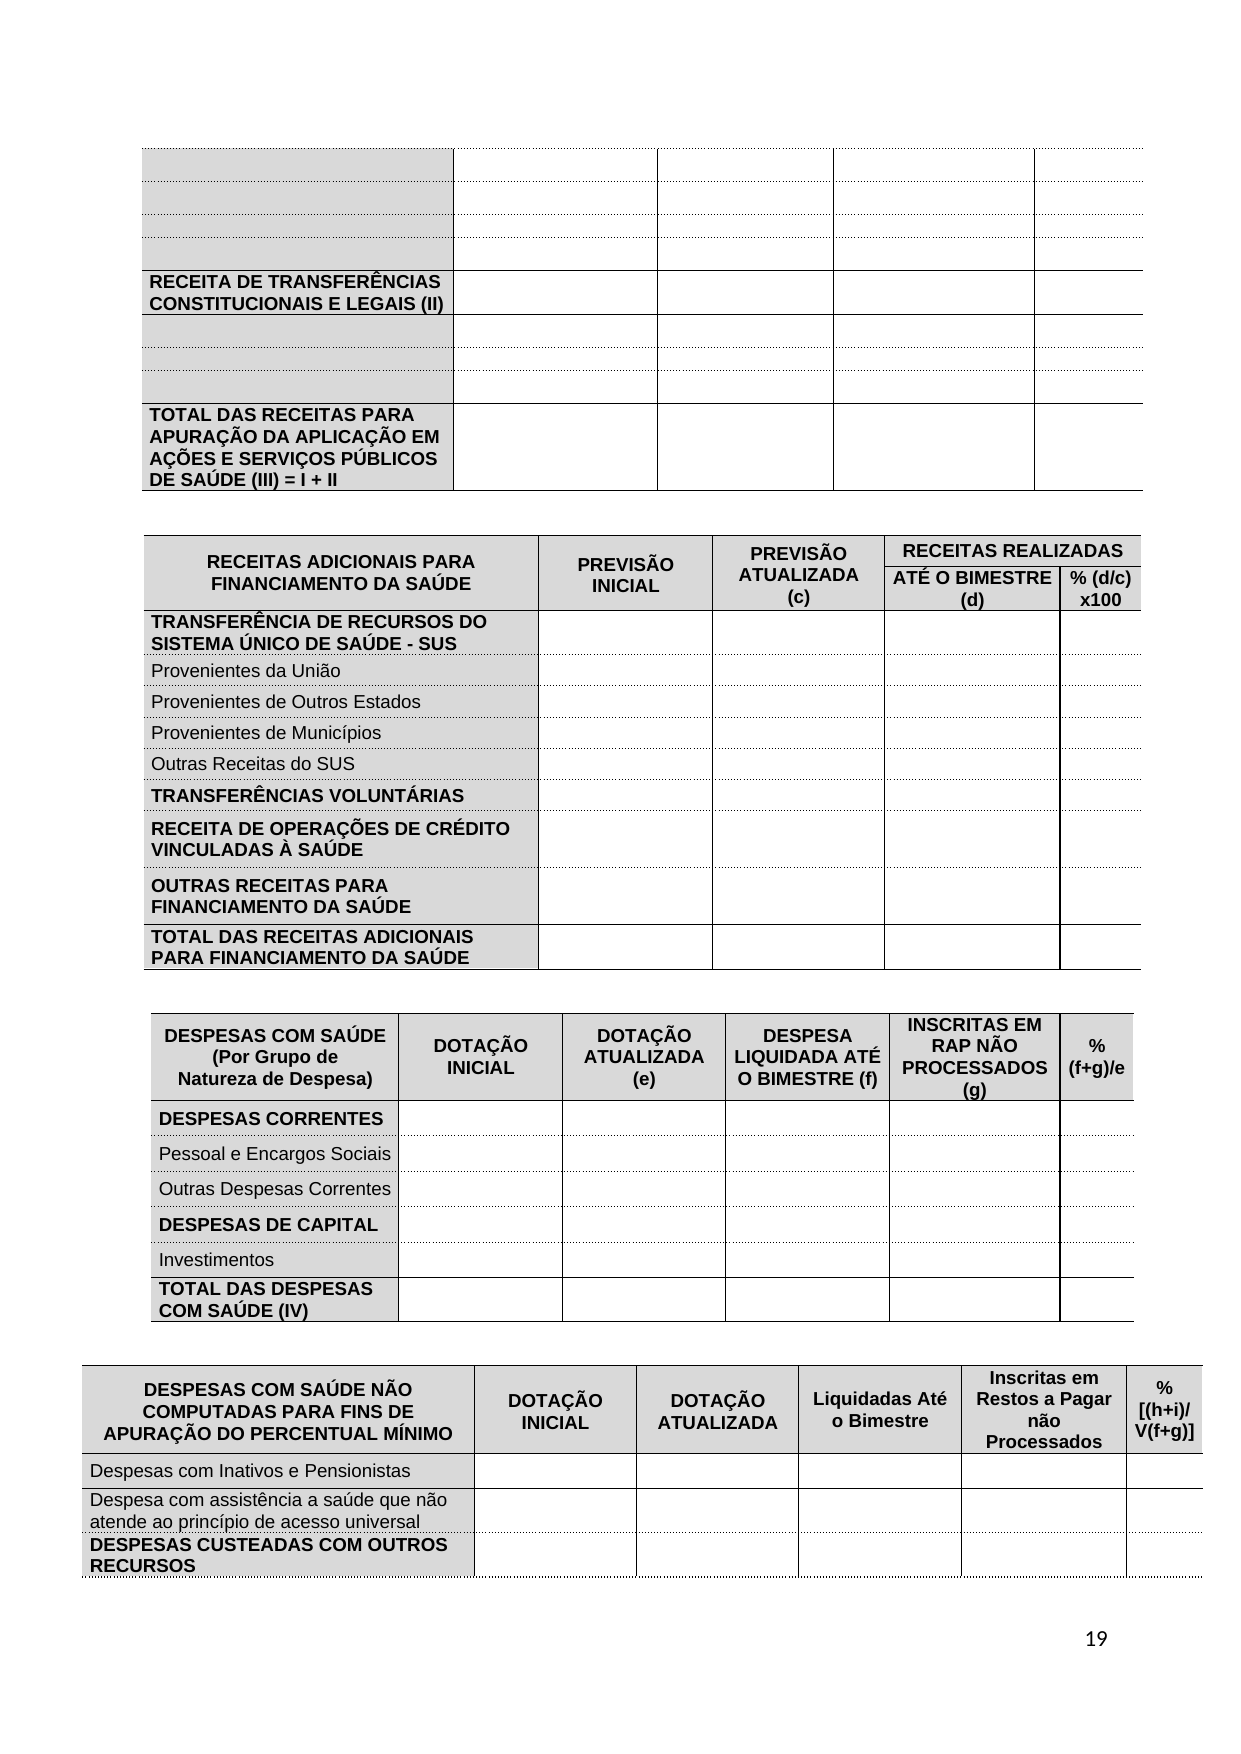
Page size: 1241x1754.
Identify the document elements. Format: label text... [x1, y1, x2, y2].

table_cell [539, 748, 712, 779]
table_cell [142, 148, 453, 181]
table_cell TRANSFERÊNCIAS VOLUNTÁRIAS [144, 779, 538, 810]
table_header DOTAÇÃO ATUALIZADA (e) [563, 1014, 725, 1100]
table_cell [1127, 1454, 1202, 1488]
table_cell [890, 1135, 1059, 1171]
table_cell [885, 867, 1059, 924]
table_cell [658, 271, 833, 314]
table_cell [885, 748, 1059, 779]
table_cell [834, 370, 1034, 403]
table_cell [142, 237, 453, 270]
table_cell [1035, 214, 1143, 237]
table_cell [799, 1489, 961, 1532]
table_cell [1061, 1101, 1133, 1135]
table_cell Despesa com assistência a saúde que não atende ao princípio de acesso universal [82, 1489, 474, 1532]
table_cell [885, 717, 1059, 748]
table_cell [885, 611, 1059, 654]
table_cell [1127, 1532, 1202, 1576]
table_cell [563, 1242, 725, 1277]
table_cell [658, 148, 833, 181]
table_cell [834, 214, 1034, 237]
table_cell [890, 1101, 1059, 1135]
table_cell [1035, 370, 1143, 403]
table_cell DESPESAS CORRENTES [151, 1101, 398, 1135]
table_cell [890, 1242, 1059, 1277]
table_cell [454, 271, 657, 314]
table_cell Outras Despesas Correntes [151, 1171, 398, 1206]
table_header DESPESAS COM SAÚDE (Por Grupo de Natureza de Despesa) [151, 1014, 398, 1100]
table_cell [142, 214, 453, 237]
table_cell [713, 654, 884, 685]
table_cell Outras Receitas do SUS [144, 748, 538, 779]
table_cell [713, 810, 884, 867]
table_cell [885, 654, 1059, 685]
table_cell [399, 1206, 562, 1242]
table_cell Despesas com Inativos e Pensionistas [82, 1454, 474, 1488]
table_header PREVISÃO ATUALIZADA (c) [713, 536, 884, 610]
table_header RECEITAS REALIZADAS [885, 536, 1141, 566]
table_cell [726, 1278, 889, 1321]
table_cell [454, 370, 657, 403]
table_cell DESPESAS CUSTEADAS COM OUTROS RECURSOS [82, 1532, 474, 1576]
table_header % [(h+i)/V(f+g)] [1127, 1366, 1202, 1453]
table_cell [563, 1101, 725, 1135]
table_cell [1035, 347, 1143, 370]
table_header DESPESA LIQUIDADA ATÉ O BIMESTRE (f) [726, 1014, 889, 1100]
table_header DOTAÇÃO ATUALIZADA [637, 1366, 798, 1453]
table_cell [454, 347, 657, 370]
table_cell [1035, 271, 1143, 314]
table_cell [1127, 1489, 1202, 1532]
table_cell TRANSFERÊNCIA DE RECURSOS DO SISTEMA ÚNICO DE SAÚDE - SUS [144, 611, 538, 654]
table_cell TOTAL DAS RECEITAS PARA APURAÇÃO DA APLICAÇÃO EM AÇÕES E SERVIÇOS PÚBLICOS DE SAÚDE (III) = I + II [142, 404, 453, 490]
table_cell Provenientes de Outros Estados [144, 685, 538, 717]
table_cell [475, 1489, 636, 1532]
table_cell [962, 1489, 1126, 1532]
table_cell [563, 1135, 725, 1171]
table_cell [399, 1171, 562, 1206]
table_cell [799, 1454, 961, 1488]
table_cell [454, 148, 657, 181]
table_cell [658, 315, 833, 347]
table_cell [637, 1454, 798, 1488]
table_cell [1061, 1278, 1133, 1321]
table_cell [890, 1278, 1059, 1321]
table_cell [713, 717, 884, 748]
table_cell [454, 315, 657, 347]
table_header DOTAÇÃO INICIAL [399, 1014, 562, 1100]
table_cell [1035, 181, 1143, 214]
table_header % (f+g)/e [1061, 1014, 1133, 1100]
table_cell [399, 1135, 562, 1171]
table_cell [539, 717, 712, 748]
table_cell [539, 925, 712, 968]
table_cell [454, 237, 657, 270]
table_cell [834, 404, 1034, 490]
table_cell [399, 1101, 562, 1135]
table_cell [142, 347, 453, 370]
table_cell [658, 347, 833, 370]
table_cell [1035, 237, 1143, 270]
table_cell [539, 810, 712, 867]
table_cell [142, 315, 453, 347]
table_cell [885, 810, 1059, 867]
table_cell [726, 1242, 889, 1277]
table_cell [637, 1532, 798, 1576]
table_cell RECEITA DE TRANSFERÊNCIAS CONSTITUCIONAIS E LEGAIS (II) [142, 271, 453, 314]
table_cell [539, 685, 712, 717]
table_cell [1035, 404, 1143, 490]
table_cell [1061, 779, 1141, 810]
table_cell [1061, 611, 1141, 654]
table_header Liquidadas Até o Bimestre [799, 1366, 961, 1453]
table_cell [885, 925, 1059, 968]
table_cell [1061, 810, 1141, 867]
table_cell [539, 867, 712, 924]
table_cell [142, 370, 453, 403]
table_cell [658, 214, 833, 237]
table_cell Provenientes de Municípios [144, 717, 538, 748]
table_cell [834, 271, 1034, 314]
table_cell Pessoal e Encargos Sociais [151, 1135, 398, 1171]
table_cell % (d/c) x100 [1061, 567, 1141, 610]
table_cell [834, 148, 1034, 181]
table_cell [726, 1135, 889, 1171]
table_cell [713, 867, 884, 924]
table_cell [1061, 748, 1141, 779]
table_header DESPESAS COM SAÚDE NÃO COMPUTADAS PARA FINS DE APURAÇÃO DO PERCENTUAL MÍNIMO [82, 1366, 474, 1453]
table_cell [962, 1532, 1126, 1576]
table_cell [1061, 867, 1141, 924]
table_cell [539, 779, 712, 810]
table_cell [713, 685, 884, 717]
table_cell [475, 1532, 636, 1576]
table_cell Investimentos [151, 1242, 398, 1277]
table_cell [563, 1171, 725, 1206]
table_cell TOTAL DAS DESPESAS COM SAÚDE (IV) [151, 1278, 398, 1321]
table_header INSCRITAS EM RAP NÃO PROCESSADOS (g) [890, 1014, 1059, 1100]
table_cell [713, 779, 884, 810]
table_cell RECEITA DE OPERAÇÕES DE CRÉDITO VINCULADAS À SAÚDE [144, 810, 538, 867]
table_cell [1061, 1242, 1133, 1277]
table_cell [726, 1101, 889, 1135]
table_cell [454, 214, 657, 237]
table_cell [1061, 1171, 1133, 1206]
table_cell OUTRAS RECEITAS PARA FINANCIAMENTO DA SAÚDE [144, 867, 538, 924]
table_header RECEITAS ADICIONAIS PARA FINANCIAMENTO DA SAÚDE [144, 536, 538, 610]
table_cell [799, 1532, 961, 1576]
table_cell [539, 654, 712, 685]
table_cell [658, 181, 833, 214]
table_cell [658, 370, 833, 403]
table_cell [885, 779, 1059, 810]
table_cell [1061, 654, 1141, 685]
table_cell [1061, 1206, 1133, 1242]
table_cell [834, 181, 1034, 214]
table_cell [1035, 148, 1143, 181]
table_cell [399, 1278, 562, 1321]
table_header Inscritas em Restos a Pagar não Processados [962, 1366, 1126, 1453]
table_header DOTAÇÃO INICIAL [475, 1366, 636, 1453]
table_cell [454, 404, 657, 490]
table_cell Provenientes da União [144, 654, 538, 685]
table_cell [539, 611, 712, 654]
table_cell [475, 1454, 636, 1488]
table_cell TOTAL DAS RECEITAS ADICIONAIS PARA FINANCIAMENTO DA SAÚDE [144, 925, 538, 968]
table_cell [658, 404, 833, 490]
table_cell [637, 1489, 798, 1532]
table_cell [142, 181, 453, 214]
table_cell [399, 1242, 562, 1277]
table_cell [834, 315, 1034, 347]
table_cell [885, 685, 1059, 717]
table_cell ATÉ O BIMESTRE (d) [885, 567, 1059, 610]
table_cell [1061, 685, 1141, 717]
table_cell [563, 1278, 725, 1321]
table_cell [1061, 925, 1141, 968]
table_cell [454, 181, 657, 214]
table_cell [658, 237, 833, 270]
table_cell [1061, 1135, 1133, 1171]
table_cell [890, 1171, 1059, 1206]
table_cell [713, 925, 884, 968]
table_cell [890, 1206, 1059, 1242]
table_cell [713, 748, 884, 779]
table_cell [962, 1454, 1126, 1488]
table_header PREVISÃO INICIAL [539, 536, 712, 610]
table_cell [834, 237, 1034, 270]
table_cell [726, 1171, 889, 1206]
table_cell DESPESAS DE CAPITAL [151, 1206, 398, 1242]
table_cell [1035, 315, 1143, 347]
table_cell [834, 347, 1034, 370]
table_cell [563, 1206, 725, 1242]
table_cell [726, 1206, 889, 1242]
table_cell [713, 611, 884, 654]
table_cell [1061, 717, 1141, 748]
